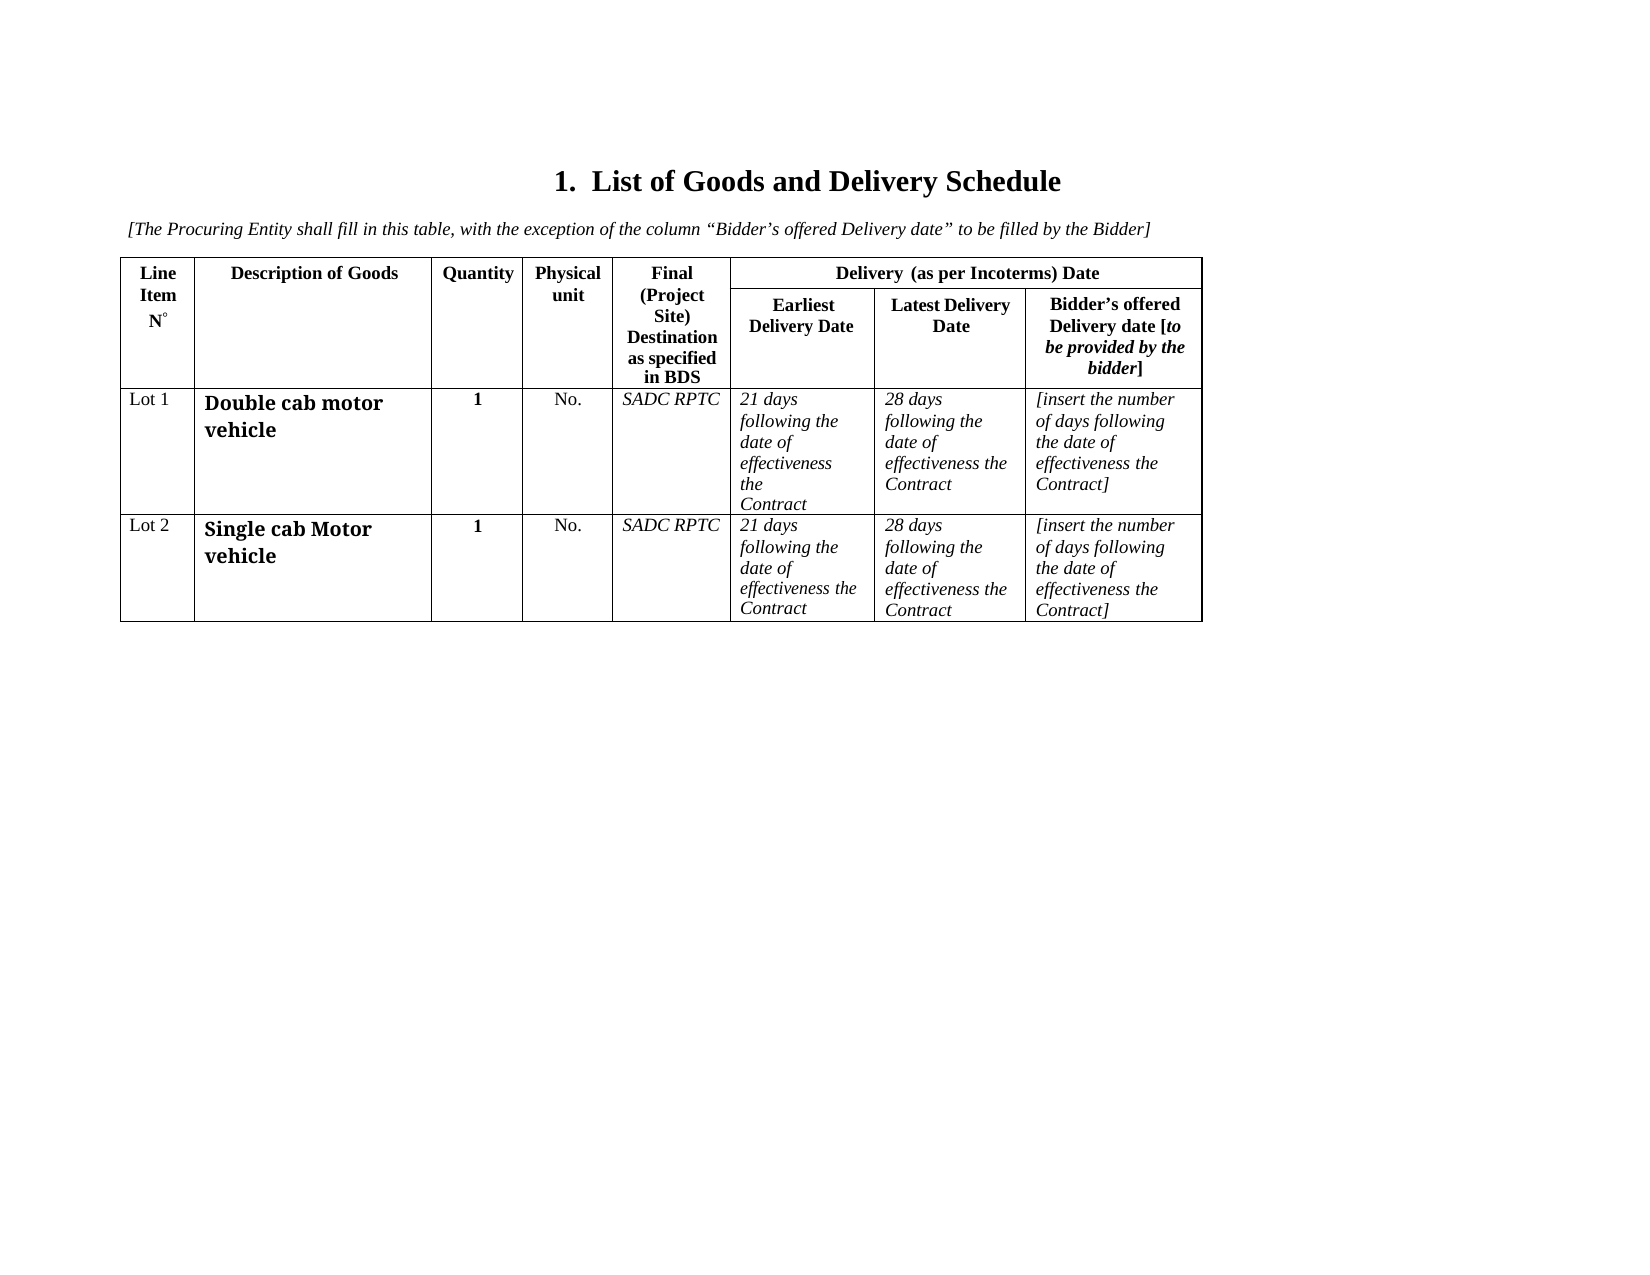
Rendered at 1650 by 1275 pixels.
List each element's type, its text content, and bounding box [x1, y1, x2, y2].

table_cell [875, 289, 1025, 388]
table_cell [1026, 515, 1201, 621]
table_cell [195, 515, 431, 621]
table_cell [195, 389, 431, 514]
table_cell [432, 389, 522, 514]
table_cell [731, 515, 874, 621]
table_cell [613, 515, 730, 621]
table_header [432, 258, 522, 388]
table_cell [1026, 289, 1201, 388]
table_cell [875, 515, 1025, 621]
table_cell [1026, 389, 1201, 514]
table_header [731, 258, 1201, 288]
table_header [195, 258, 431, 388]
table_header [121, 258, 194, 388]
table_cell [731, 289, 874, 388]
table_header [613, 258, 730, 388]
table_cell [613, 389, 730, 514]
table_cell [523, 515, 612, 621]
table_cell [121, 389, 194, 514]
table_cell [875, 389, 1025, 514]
subtitle List of Goods and Delivery Schedule [554, 163, 1414, 198]
text [The Procuring Entity shall fill in this table, with the exception of the column “Bidder’s offered Delivery date” to be filled by the Bidder] [127, 217, 1414, 239]
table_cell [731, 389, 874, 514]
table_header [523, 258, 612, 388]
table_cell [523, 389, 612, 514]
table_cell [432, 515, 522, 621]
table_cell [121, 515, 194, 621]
